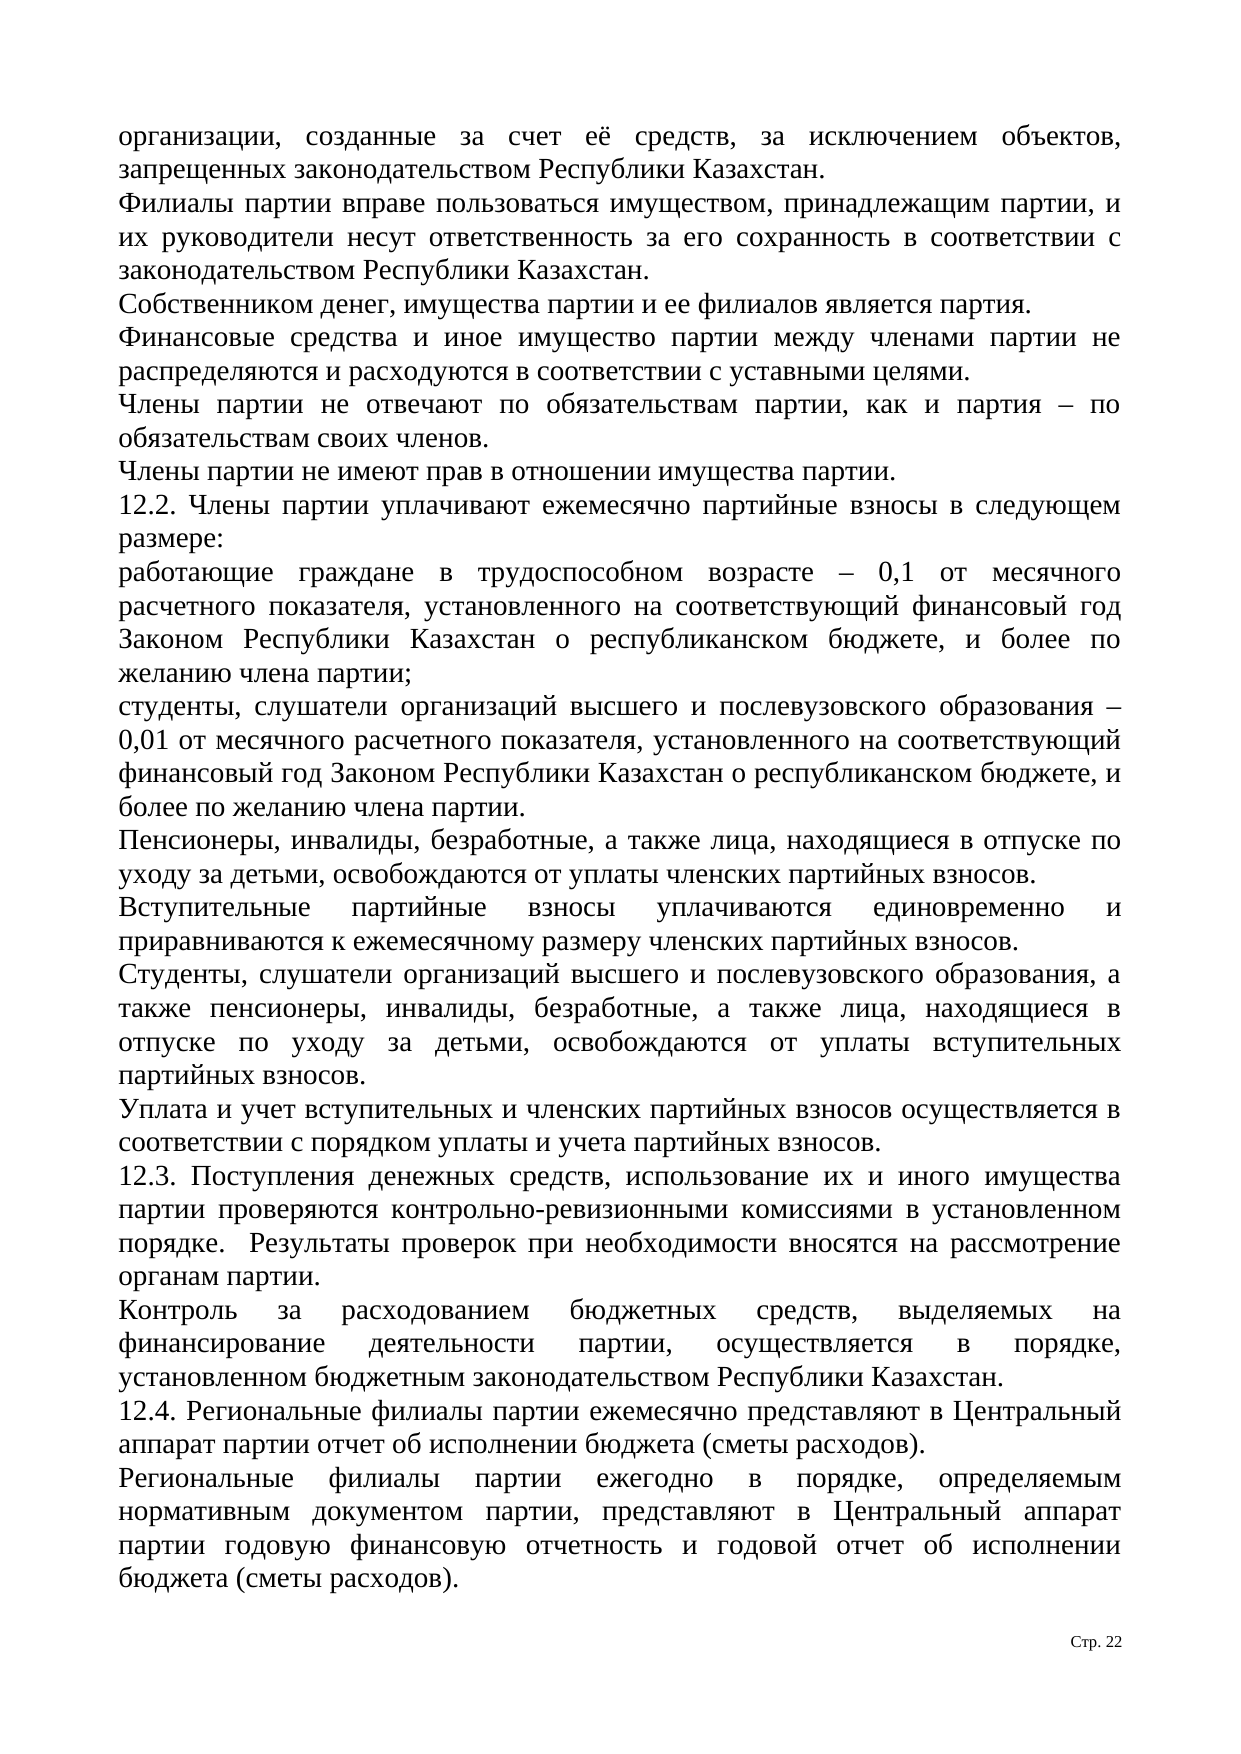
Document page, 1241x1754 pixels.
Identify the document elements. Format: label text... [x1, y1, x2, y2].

text 12.4. Региональные филиалы партии ежемесячно представляют в Центральный аппарат партии отчет об исполнении бюджета (сметы расходов). [118, 1393, 1122, 1460]
text Уплата и учет вступительных и членских партийных взносов осуществляется в соответствии с порядком уплаты и учета партийных взносов. [118, 1091, 1122, 1158]
text Пенсионеры, инвалиды, безработные, а также лица, находящиеся в отпуске по уходу за детьми, освобождаются от уплаты членских партийных взносов. [118, 822, 1122, 889]
text работающие граждане в трудоспособном возрасте – 0,1 от месячного расчетного показателя, установленного на соответствующий финансовый год Законом Республики Казахстан о республиканском бюджете, и более по желанию члена партии; [118, 554, 1122, 688]
text 12.2. Члены партии уплачивают ежемесячно партийные взносы в следующем размере: [118, 487, 1122, 554]
text Контроль за расходованием бюджетных средств, выделяемых на финансирование деятельности партии, осуществляется в порядке, установленном бюджетным законодательством Республики Казахстан. [118, 1292, 1122, 1393]
text Члены партии не имеют прав в отношении имущества партии. [118, 453, 1122, 487]
text Филиалы партии вправе пользоваться имуществом, принадлежащим партии, и их руководители несут ответственность за его сохранность в соответствии с законодательством Республики Казахстан. [118, 185, 1122, 286]
text Региональные филиалы партии ежегодно в порядке, определяемым нормативным документом партии, представляют в Центральный аппарат партии годовую финансовую отчетность и годовой отчет об исполнении бюджета (сметы расходов). [118, 1460, 1122, 1594]
text Собственником денег, имущества партии и ее филиалов является партия. [118, 286, 1122, 319]
text Члены партии не отвечают по обязательствам партии, как и партия – по обязательствам своих членов. [118, 386, 1122, 453]
text Студенты, слушатели организаций высшего и послевузовского образования, а также пенсионеры, инвалиды, безработные, а также лица, находящиеся в отпуске по уходу за детьми, освобождаются от уплаты вступительных партийных взносов. [118, 957, 1122, 1091]
text студенты, слушатели организаций высшего и послевузовского образования – 0,01 от месячного расчетного показателя, установленного на соответствующий финансовый год Законом Республики Казахстан о республиканском бюджете, и более по желанию члена партии. [118, 688, 1122, 822]
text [118, 118, 1122, 185]
text Вступительные партийные взносы уплачиваются единовременно и приравниваются к ежемесячному размеру членских партийных взносов. [118, 889, 1122, 957]
text 12.3. Поступления денежных средств, использование их и иного имущества партии проверяются контрольно-ревизионными комиссиями в установленном порядке. Результаты проверок при необходимости вносятся на рассмотрение органам партии. [118, 1158, 1122, 1292]
text Финансовые средства и иное имущество партии между членами партии не распределяются и расходуются в соответствии с уставными целями. [118, 319, 1122, 386]
